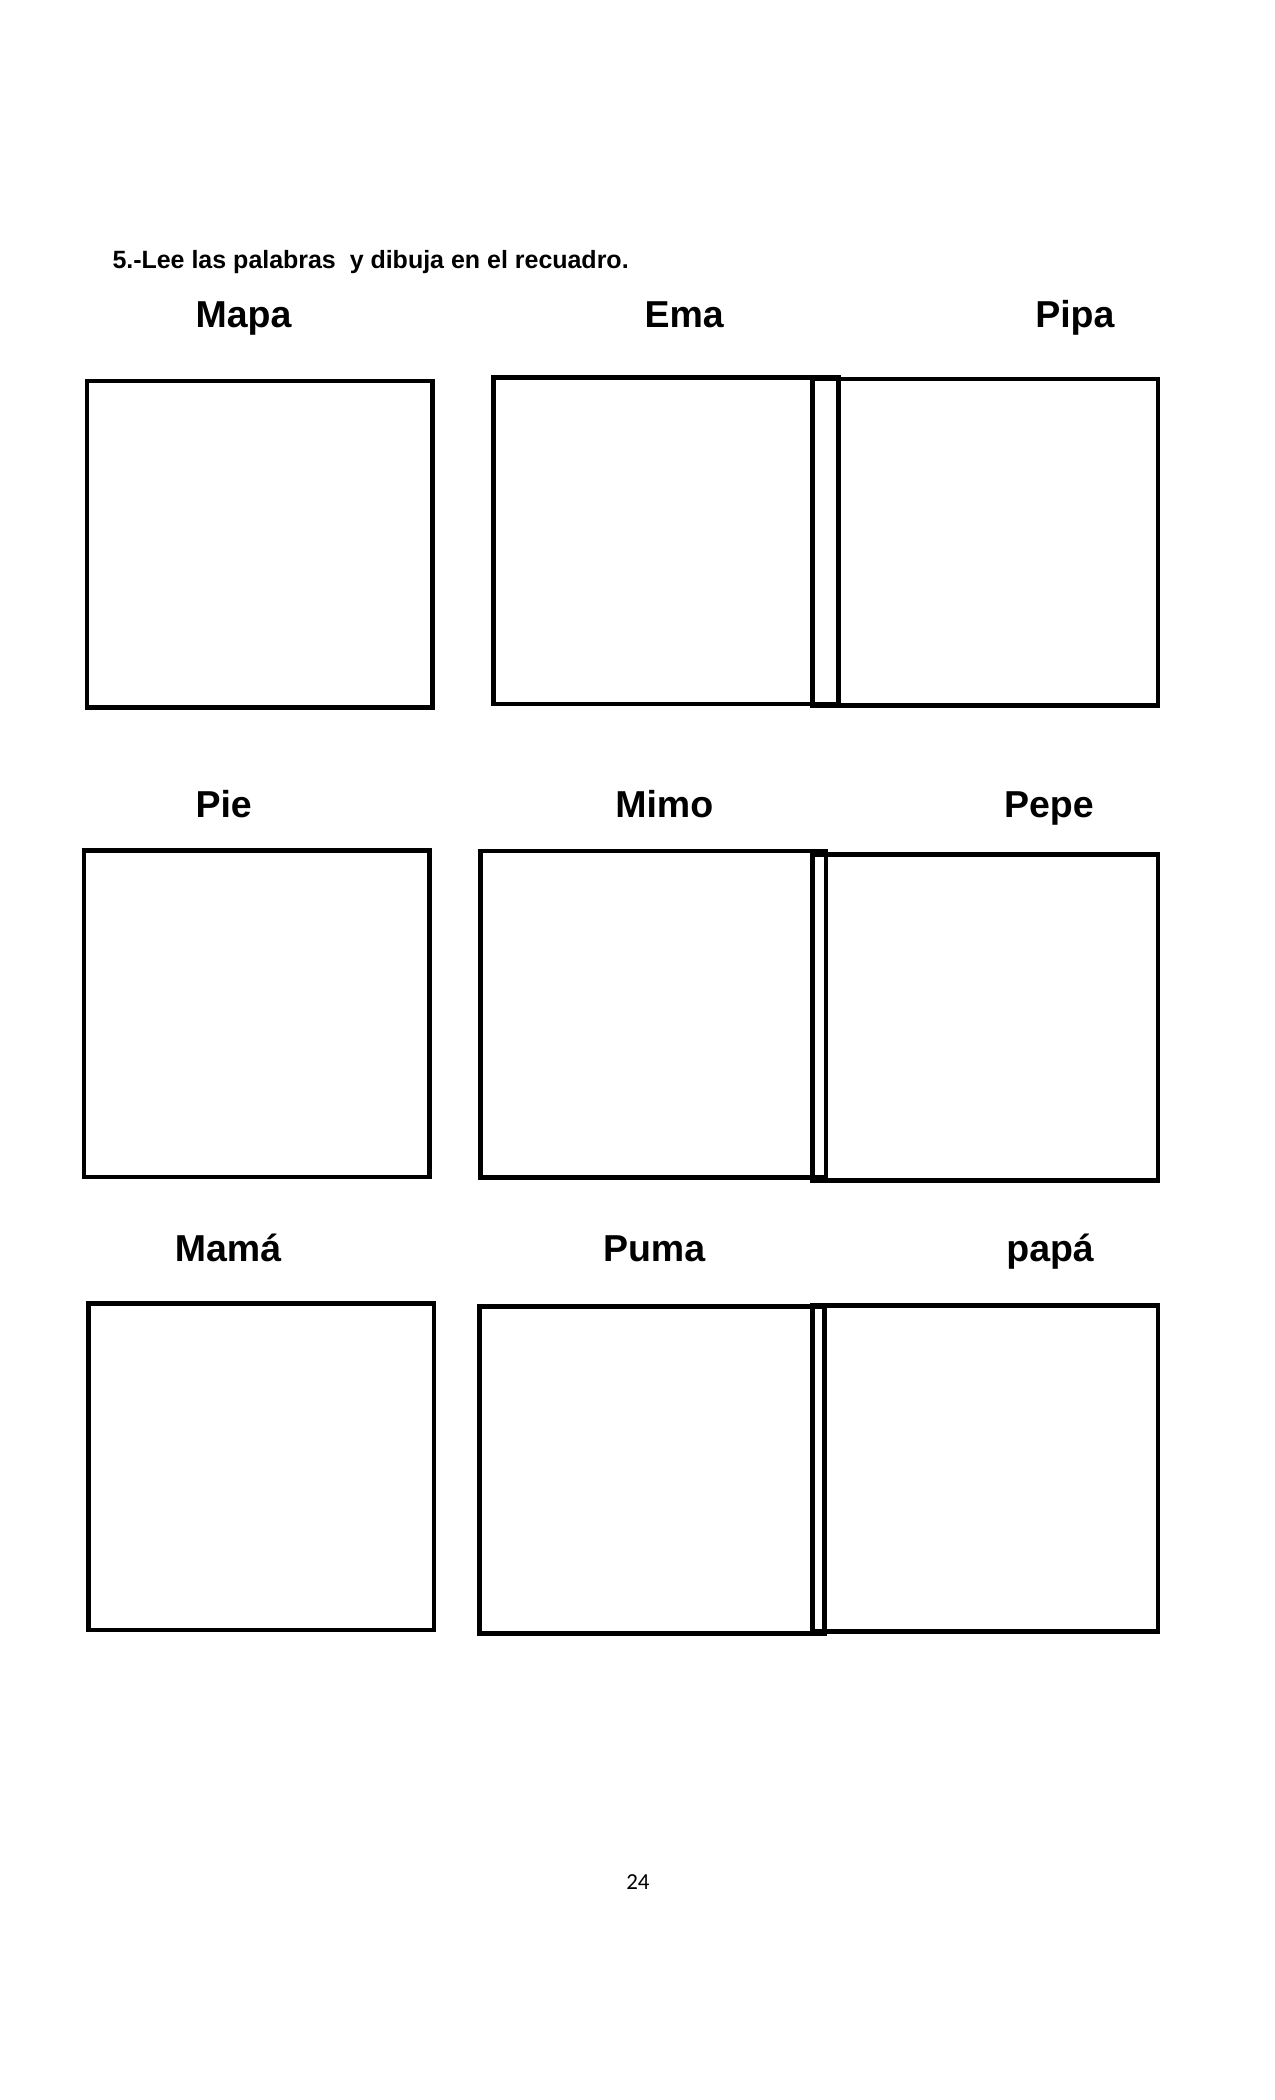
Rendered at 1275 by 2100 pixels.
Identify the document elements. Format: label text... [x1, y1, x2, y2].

text Mapa Ema Pipa [112, 292, 1163, 335]
text Pie Mimo Pepe [112, 782, 1163, 825]
text 5.-Lee las palabras y dibuja en el recuadro. [112, 244, 1163, 273]
text Mamá Puma papá [112, 1226, 1163, 1269]
